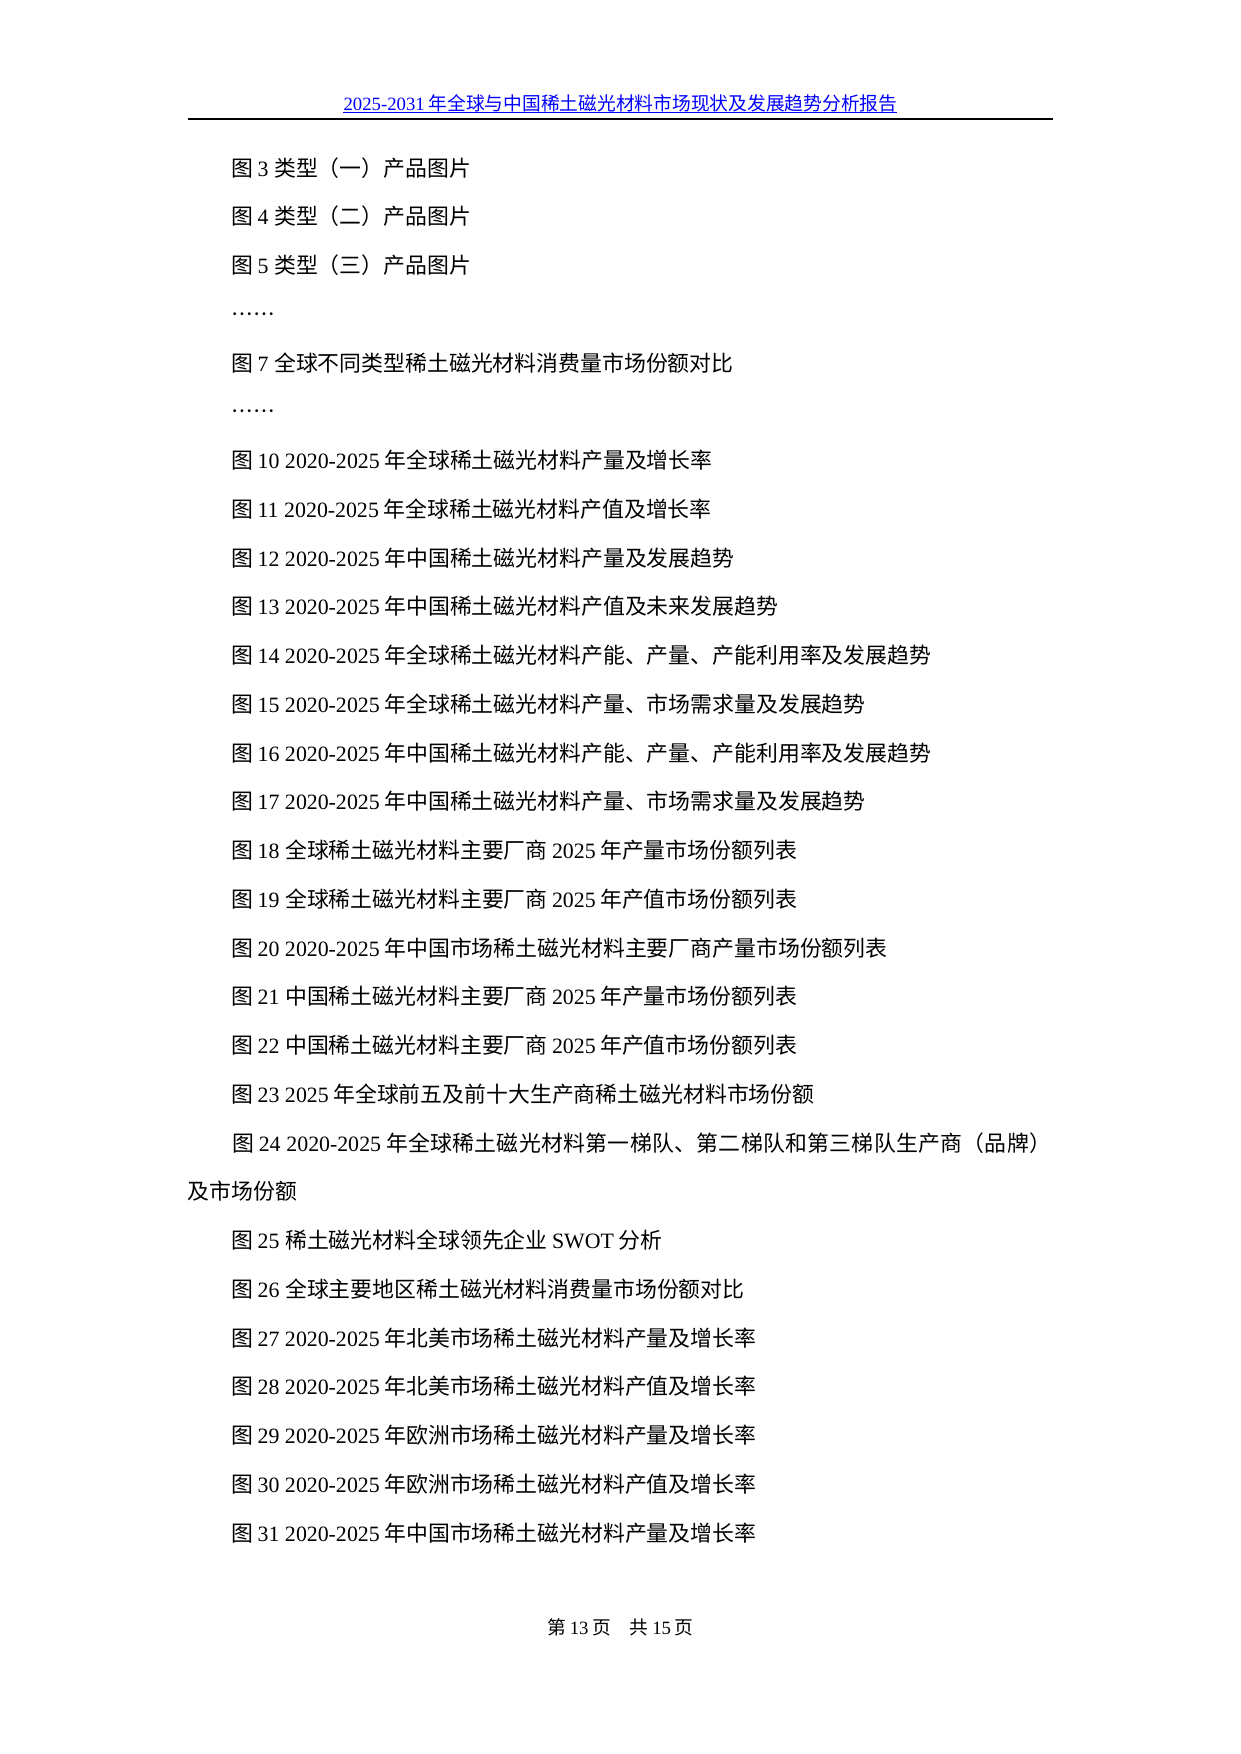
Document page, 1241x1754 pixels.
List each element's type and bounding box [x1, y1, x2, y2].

text [187, 150, 1053, 1548]
